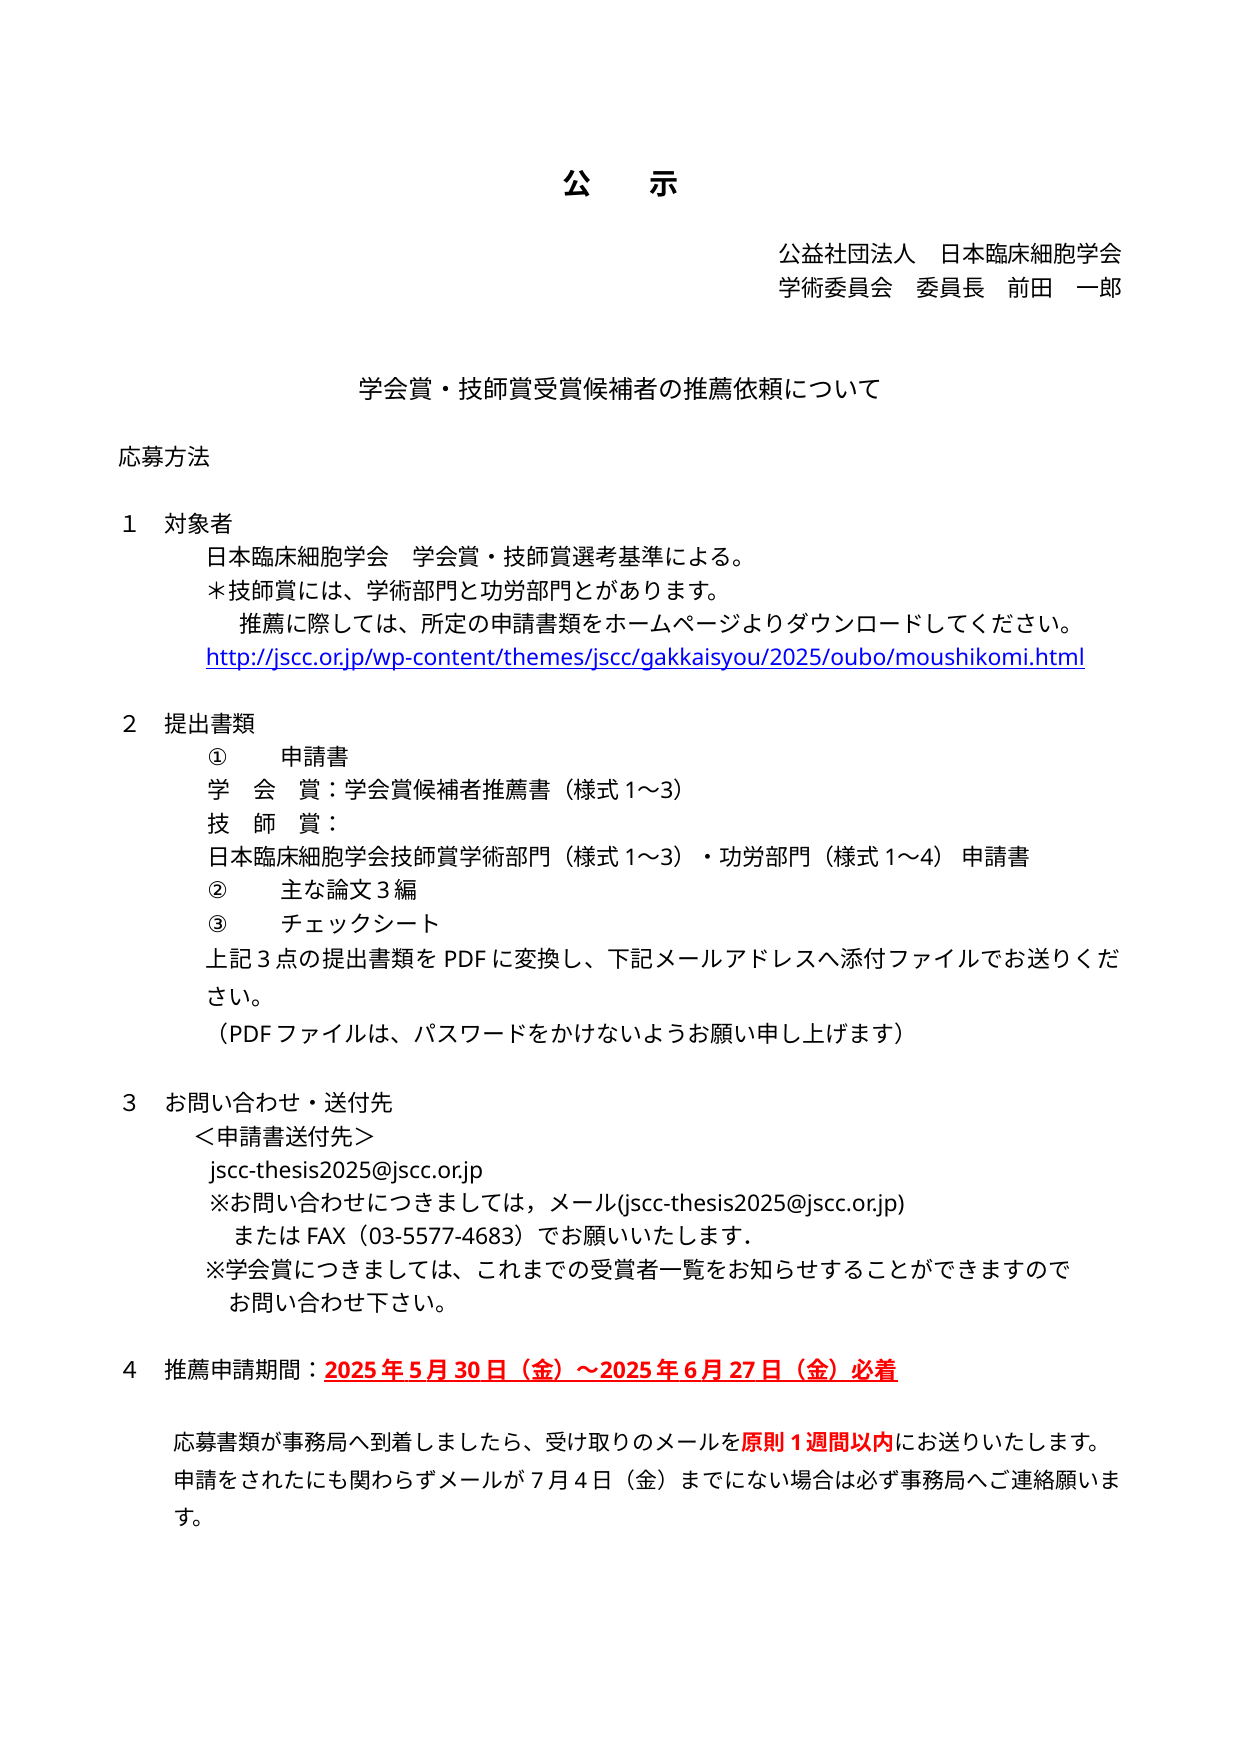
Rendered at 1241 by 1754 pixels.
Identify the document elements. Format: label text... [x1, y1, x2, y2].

text 公 示 [118, 161, 1122, 203]
text 日本臨床細胞学会 学会賞・技師賞選考基準による。 [118, 539, 1122, 572]
text お問い合わせ下さい。 [206, 1285, 1122, 1318]
text 学会賞・技師賞受賞候補者の推薦依頼について [118, 369, 1122, 406]
text jscc-thesis2025@jscc.or.jp [118, 1152, 1122, 1185]
text 学術委員会 委員長 前田 一郎 [118, 269, 1122, 303]
text 上記3点の提出書類をPDFに変換し、下記メールアドレスへ添付ファイルでお送りください。 [206, 939, 1122, 1014]
text ３ お問い合わせ・送付先 [118, 1085, 1122, 1118]
list 主な論文3編 [207, 872, 1122, 906]
text ※学会賞につきましては、これまでの受賞者一覧をお知らせすることができますので [118, 1252, 1122, 1285]
text ＊技師賞には、学術部門と功労部門とがあります。 [118, 572, 1122, 606]
text 応募書類が事務局へ到着しましたら、受け取りのメールを原則1週間以内にお送りいたします。 [173, 1422, 1122, 1460]
text 公益社団法人 日本臨床細胞学会 [118, 236, 1122, 269]
text ＜申請書送付先＞ [118, 1118, 1122, 1152]
text またはFAX（03-5577-4683）でお願いいたします． [118, 1218, 1122, 1252]
list 申請書 [207, 739, 1122, 772]
text 学 会 賞：学会賞候補者推薦書（様式1～3） [207, 772, 1122, 806]
text http://jscc.or.jp/wp-content/themes/jscc/gakkaisyou/2025/oubo/moushikomi.html [118, 639, 1122, 672]
text 日本臨床細胞学会技師賞学術部門（様式1～3）・功労部門（様式1～4） 申請書 [207, 839, 1122, 872]
text 応募方法 [118, 439, 1122, 472]
text ※お問い合わせにつきましては，メール(jscc-thesis2025@jscc.or.jp) [118, 1185, 1122, 1218]
text １ 対象者 [118, 506, 1122, 539]
list チェックシート [207, 906, 1122, 939]
text ２ 提出書類 [118, 706, 1122, 739]
text 技 師 賞： [207, 806, 1122, 839]
text 推薦に際しては、所定の申請書類をホームページよりダウンロードしてください。 [118, 606, 1122, 639]
text 申請をされたにも関わらずメールが7月4日（金）までにない場合は必ず事務局へご連絡願います。 [173, 1460, 1122, 1535]
text ４ 推薦申請期間：2025年5月30日（金）～2025年6月27日（金）必着 [118, 1352, 1122, 1385]
text （PDFファイルは、パスワードをかけないようお願い申し上げます） [206, 1014, 1122, 1052]
